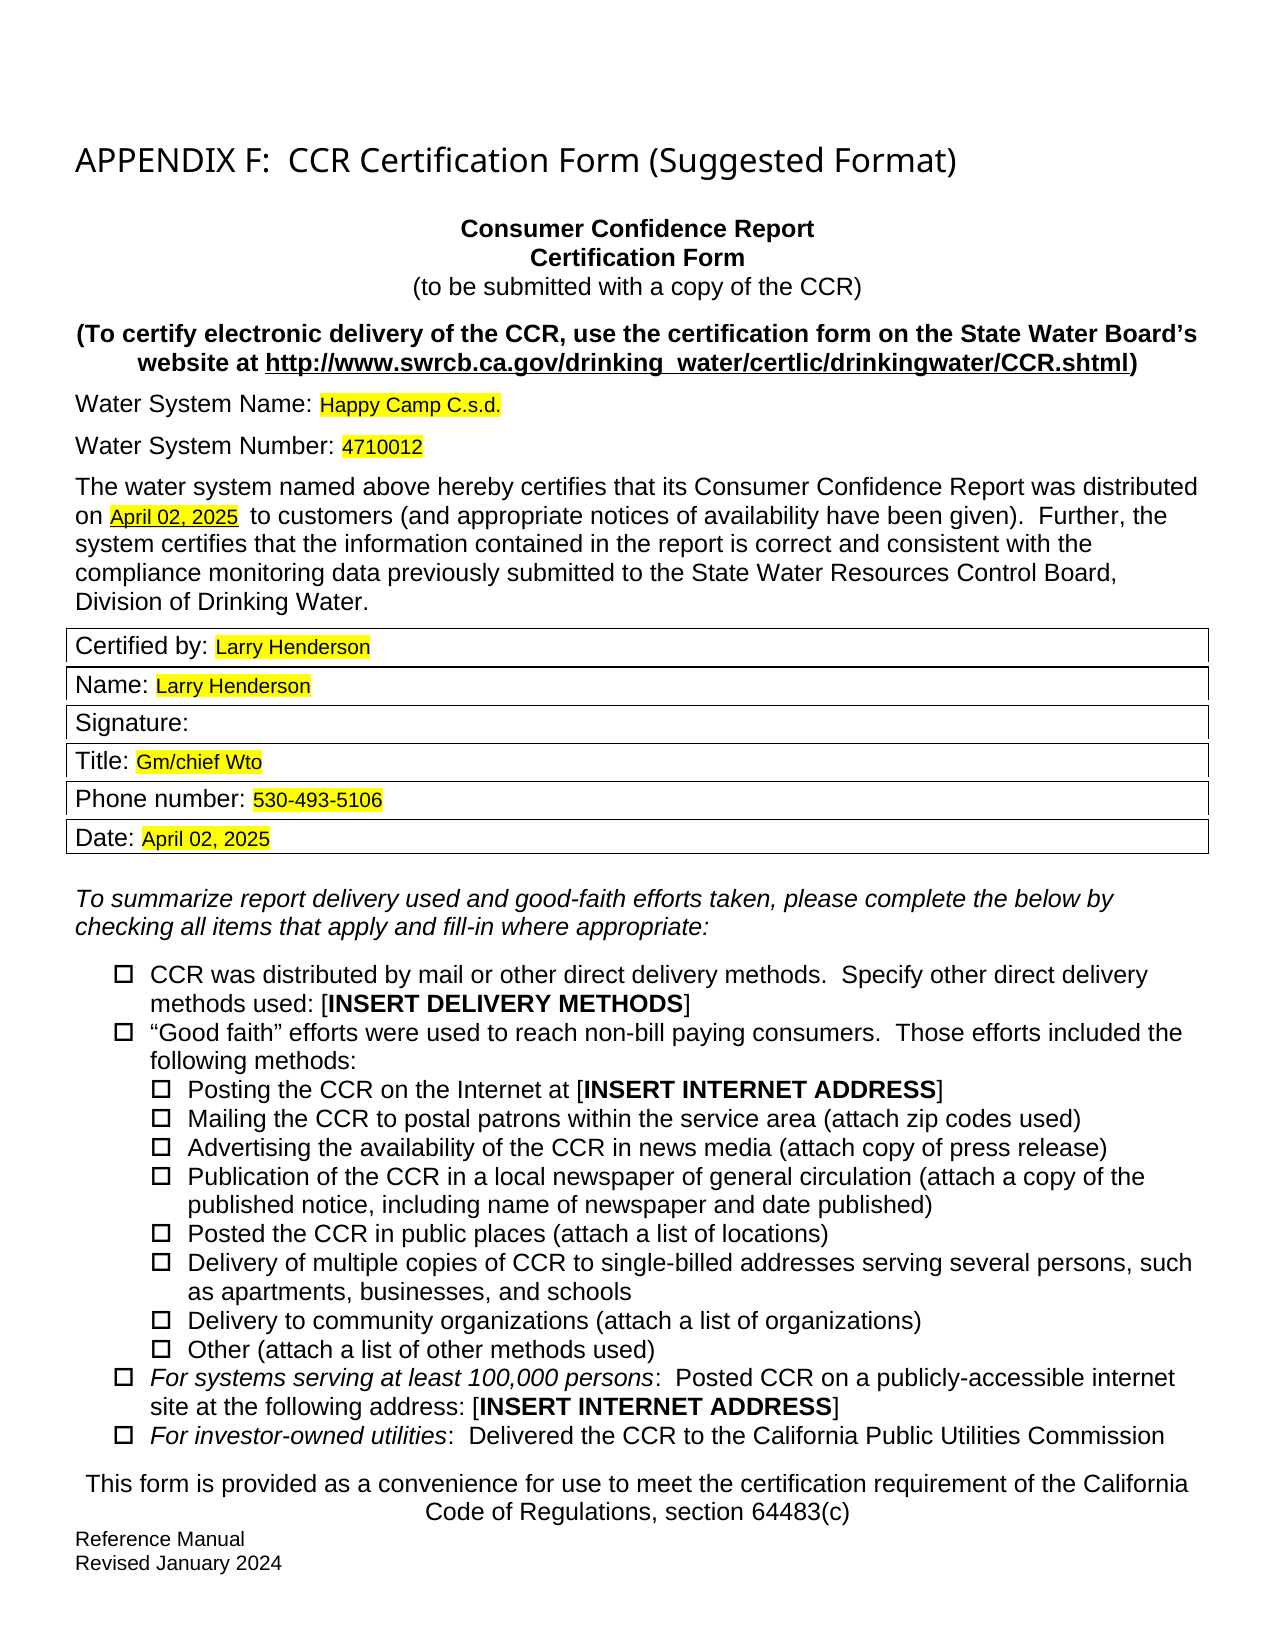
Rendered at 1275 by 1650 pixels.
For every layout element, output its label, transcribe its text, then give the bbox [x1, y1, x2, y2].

text To summarize report delivery used and good-faith efforts taken, please complete the below by checking all items that apply and fill-in where appropriate: [75, 884, 1200, 941]
list “Good faith” efforts were used to reach non-bill paying consumers. Those efforts included the following methods: [112, 1017, 1200, 1075]
list Other (attach a list of other methods used) [150, 1334, 1200, 1363]
text Consumer Confidence Report [75, 214, 1200, 243]
list Delivery of multiple copies of CCR to single-billed addresses serving several persons, such as apartments, businesses, and schools [150, 1248, 1200, 1306]
text Phone number: 530-493-5106 [67, 782, 1208, 815]
text Certification Form [75, 243, 1200, 272]
list Advertising the availability of the CCR in news media (attach copy of press release) [150, 1133, 1200, 1162]
text Water System Number: 4710012 [75, 431, 1200, 459]
list For systems serving at least 100,000 persons: Posted CCR on a publicly-accessible internet site at the following address: [INSERT INTERNET ADDRESS] [112, 1363, 1200, 1421]
text Signature: [67, 706, 1208, 739]
text This form is provided as a convenience for use to meet the certification requirement of the California Code of Regulations, section 64483(c) [75, 1469, 1200, 1526]
text (To certify electronic delivery of the CCR, use the certification form on the State Water Board’s website at http://www.swrcb.ca.gov/drinking_water/certlic/drinkingwater/CCR.shtml) [75, 319, 1200, 377]
list Posted the CCR in public places (attach a list of locations) [150, 1219, 1200, 1248]
text Title: Gm/chief Wto [67, 744, 1208, 777]
list Posting the CCR on the Internet at [INSERT INTERNET ADDRESS] [150, 1075, 1200, 1104]
text Date: April 02, 2025 [67, 820, 1208, 853]
subtitle APPENDIX F: CCR Certification Form (Suggested Format) [75, 137, 1200, 182]
text Certified by: Larry Henderson [67, 629, 1208, 662]
list Delivery to community organizations (attach a list of organizations) [150, 1306, 1200, 1334]
text Water System Name: Happy Camp C.s.d. [75, 389, 1200, 418]
text The water system named above hereby certifies that its Consumer Confidence Report was distributed on April 02, 2025 to customers (and appropriate notices of availability have been given). Further, the system certifies that the information contained in the report is correct and consistent with the compliance monitoring data previously submitted to the State Water Resources Control Board, Division of Drinking Water. [75, 472, 1200, 616]
text Name: Larry Henderson [67, 668, 1208, 700]
list For investor-owned utilities: Delivered the CCR to the California Public Utilities Commission [112, 1421, 1200, 1450]
list CCR was distributed by mail or other direct delivery methods. Specify other direct delivery methods used: [INSERT DELIVERY METHODS] [112, 960, 1200, 1017]
list Mailing the CCR to postal patrons within the service area (attach zip codes used) [150, 1104, 1200, 1133]
text (to be submitted with a copy of the CCR) [75, 272, 1200, 301]
list Publication of the CCR in a local newspaper of general circulation (attach a copy of the published notice, including name of newspaper and date published) [150, 1162, 1200, 1219]
